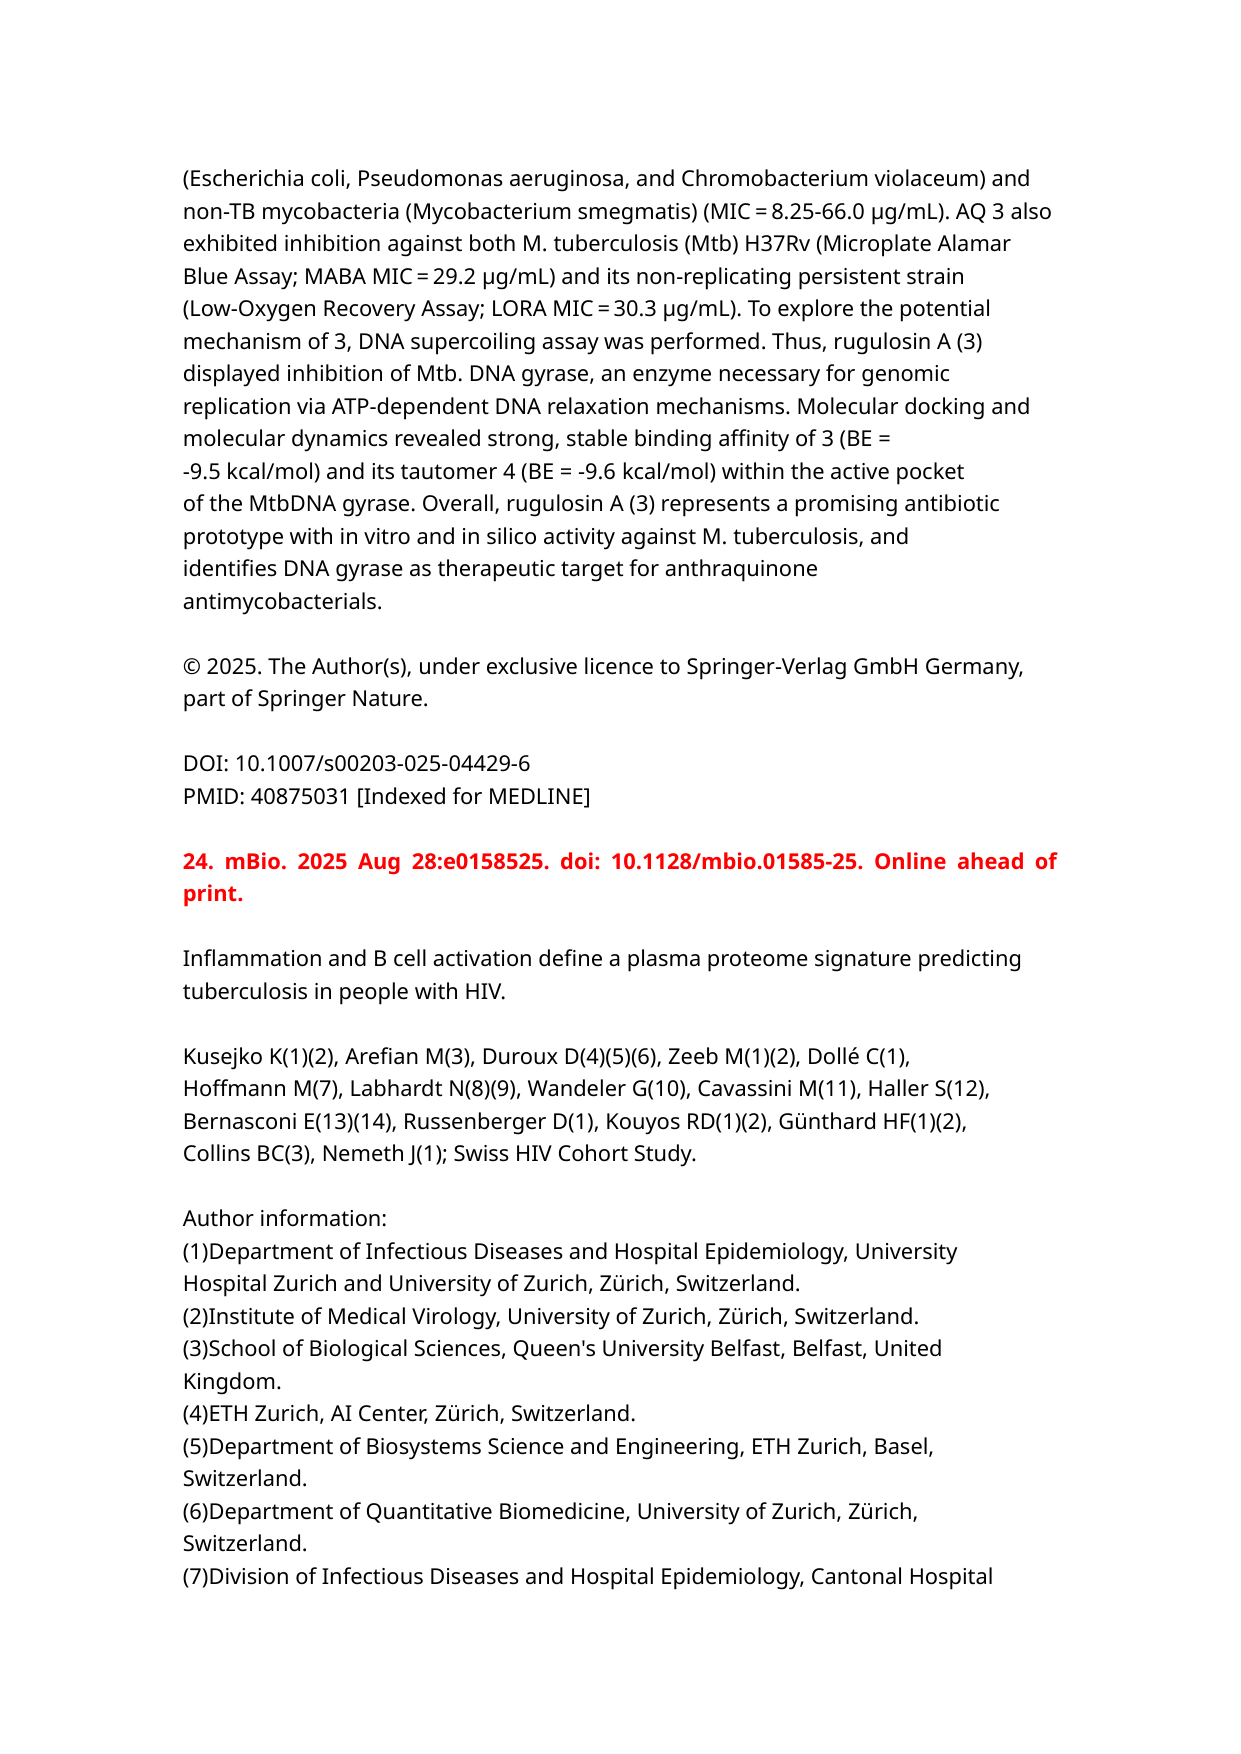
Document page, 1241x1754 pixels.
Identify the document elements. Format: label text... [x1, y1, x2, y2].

text Hoffmann M(7), Labhardt N(8)(9), Wandeler G(10), Cavassini M(11), Haller S(12), [183, 1072, 1058, 1104]
text (Low-Oxygen Recovery Assay; LORA MIC = 30.3 µg/mL). To explore the potential [183, 292, 1058, 324]
text 24. mBio. 2025 Aug 28:e0158525. doi: 10.1128/mbio.01585-25. Online ahead of print. [183, 844, 1058, 909]
text mechanism of 3, DNA supercoiling assay was performed. Thus, rugulosin A (3) [183, 324, 1058, 357]
text non-TB mycobacteria (Mycobacterium smegmatis) (MIC = 8.25-66.0 µg/mL). AQ 3 also [183, 194, 1058, 227]
text © 2025. The Author(s), under exclusive licence to Springer-Verlag GmbH Germany, [183, 649, 1058, 682]
text Switzerland. [183, 1527, 1058, 1559]
text tuberculosis in people with HIV. [183, 974, 1058, 1007]
text (3)School of Biological Sciences, Queen's University Belfast, Belfast, United [183, 1332, 1058, 1364]
text Switzerland. [183, 1462, 1058, 1494]
text Hospital Zurich and University of Zurich, Zürich, Switzerland. [183, 1267, 1058, 1299]
text (Escherichia coli, Pseudomonas aeruginosa, and Chromobacterium violaceum) and [183, 162, 1058, 194]
text Bernasconi E(13)(14), Russenberger D(1), Kouyos RD(1)(2), Günthard HF(1)(2), [183, 1104, 1058, 1137]
text (2)Institute of Medical Virology, University of Zurich, Zürich, Switzerland. [183, 1299, 1058, 1332]
text exhibited inhibition against both M. tuberculosis (Mtb) H37Rv (Microplate Alamar [183, 227, 1058, 259]
text prototype with in vitro and in silico activity against M. tuberculosis, and [183, 519, 1058, 552]
text Author information: [183, 1202, 1058, 1234]
text (1)Department of Infectious Diseases and Hospital Epidemiology, University [183, 1234, 1058, 1267]
text displayed inhibition of Mtb. DNA gyrase, an enzyme necessary for genomic [183, 357, 1058, 389]
text Kingdom. [183, 1364, 1058, 1397]
text Inflammation and B cell activation define a plasma proteome signature predicting [183, 942, 1058, 974]
text identifies DNA gyrase as therapeutic target for anthraquinone [183, 552, 1058, 584]
text PMID: 40875031 [Indexed for MEDLINE] [183, 779, 1058, 812]
text part of Springer Nature. [183, 682, 1058, 714]
text of the MtbDNA gyrase. Overall, rugulosin A (3) represents a promising antibiotic [183, 487, 1058, 519]
text (6)Department of Quantitative Biomedicine, University of Zurich, Zürich, [183, 1494, 1058, 1527]
text DOI: 10.1007/s00203-025-04429-6 [183, 747, 1058, 779]
text -9.5 kcal/mol) and its tautomer 4 (BE = -9.6 kcal/mol) within the active pocket [183, 454, 1058, 487]
text molecular dynamics revealed strong, stable binding affinity of 3 (BE = [183, 422, 1058, 454]
text Collins BC(3), Nemeth J(1); Swiss HIV Cohort Study. [183, 1137, 1058, 1169]
text (5)Department of Biosystems Science and Engineering, ETH Zurich, Basel, [183, 1429, 1058, 1462]
text replication via ATP-dependent DNA relaxation mechanisms. Molecular docking and [183, 389, 1058, 422]
text (4)ETH Zurich, AI Center, Zürich, Switzerland. [183, 1397, 1058, 1429]
text Blue Assay; MABA MIC = 29.2 µg/mL) and its non-replicating persistent strain [183, 259, 1058, 292]
text antimycobacterials. [183, 584, 1058, 617]
text (7)Division of Infectious Diseases and Hospital Epidemiology, Cantonal Hospital [183, 1559, 1058, 1592]
text Kusejko K(1)(2), Arefian M(3), Duroux D(4)(5)(6), Zeeb M(1)(2), Dollé C(1), [183, 1039, 1058, 1072]
